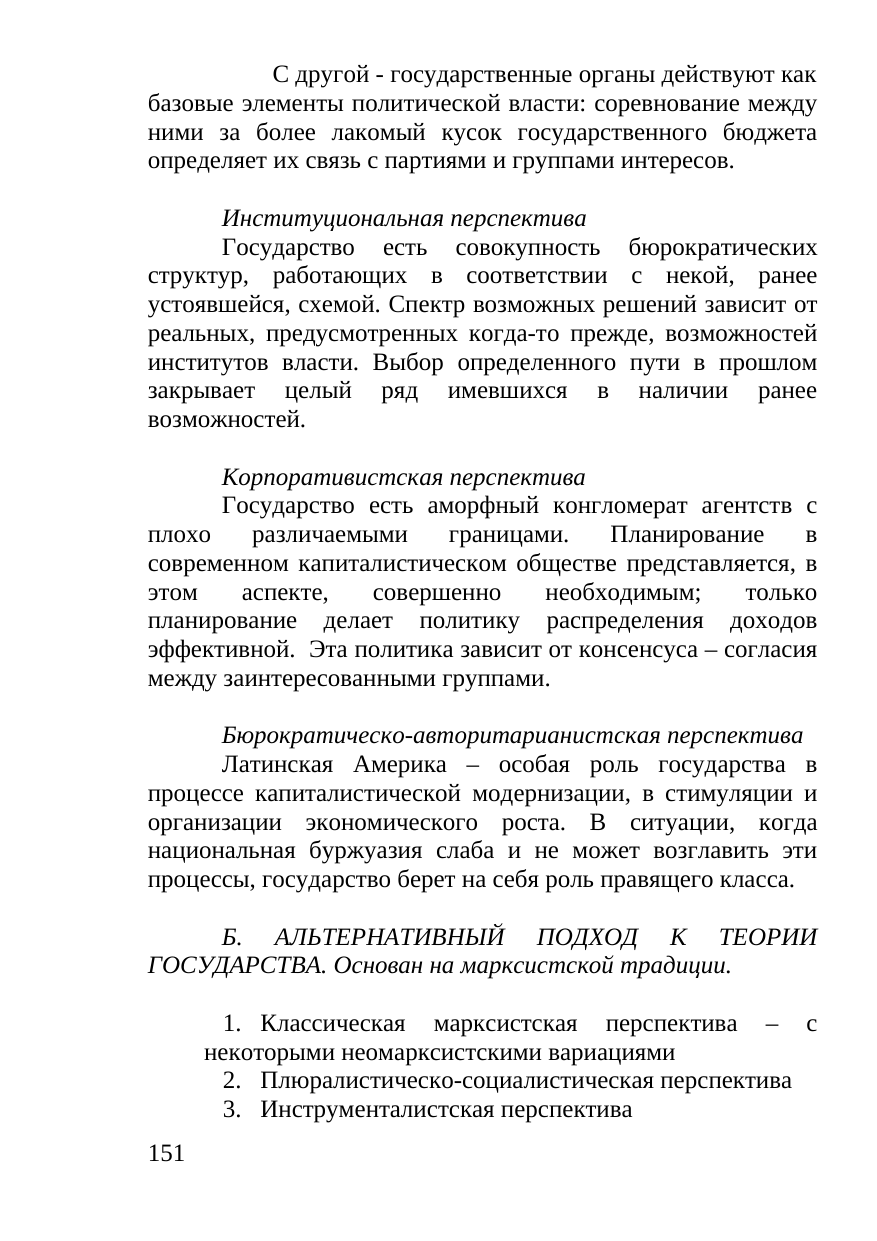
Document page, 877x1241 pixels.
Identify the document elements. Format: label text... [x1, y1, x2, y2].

text Латинская Америка – особая роль государства в процессе капиталистической модернизации, в стимуляции и организации экономического роста. В ситуации, когда национальная буржуазия слаба и не может возглавить эти процессы, государство берет на себя роль правящего класса. [148, 749, 818, 893]
text Государство есть аморфный конгломерат агентств с плохо различаемыми границами. Планирование в современном капиталистическом обществе представляется, в этом аспекте, совершенно необходимым; только планирование делает политику распределения доходов эффективной. Эта политика зависит от консенсуса – согласия между заинтересованными группами. [148, 490, 818, 692]
text Государство есть совокупность бюрократических структур, работающих в соответствии с некой, ранее устоявшейся, схемой. Спектр возможных решений зависит от реальных, предусмотренных когда-то прежде, возможностей институтов власти. Выбор определенного пути в прошлом закрывает целый ряд имевшихся в наличии ранее возможностей. [148, 232, 818, 433]
text Институциональная перспектива [148, 203, 818, 232]
text Б. АЛЬТЕРНАТИВНЫЙ ПОДХОД К ТЕОРИИ ГОСУДАРСТВА. Основан на марксистской традиции. [148, 922, 818, 979]
text Бюрократическо-авторитарианистская перспектива [148, 720, 818, 749]
list Классическая марксистская перспектива – с некоторыми неомарксистскими вариациями [204, 1008, 818, 1065]
list Плюралистическо-социалистическая перспектива [204, 1065, 818, 1094]
list Инструменталистская перспектива [204, 1094, 818, 1123]
text С другой - государственные органы действуют как базовые элементы политической власти: соревнование между ними за более лакомый кусок государственного бюджета определяет их связь с партиями и группами интересов. [148, 59, 818, 174]
text Корпоративистская перспектива [148, 462, 818, 490]
